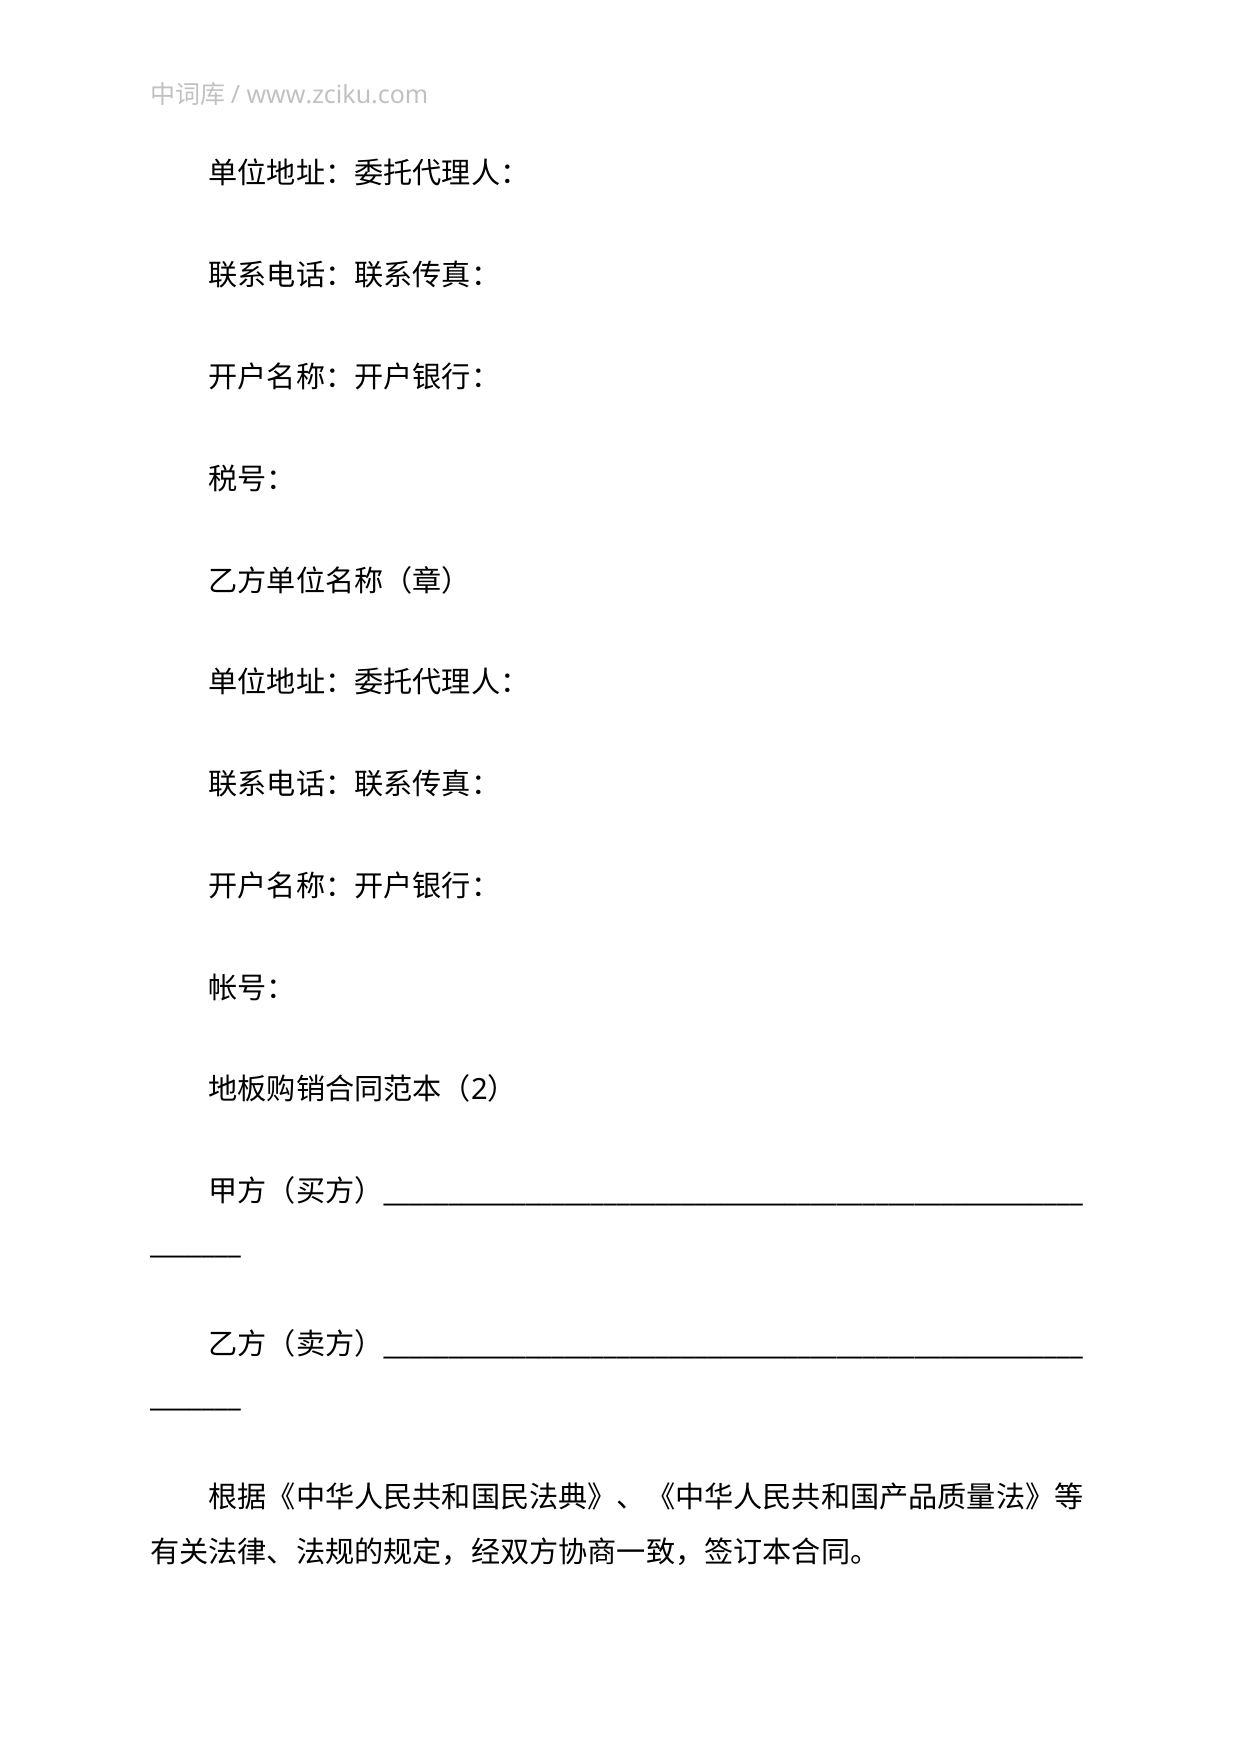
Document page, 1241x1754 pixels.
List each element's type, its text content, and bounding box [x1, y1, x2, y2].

text 乙方（卖方）_____________________________________________________________ [150, 1321, 1090, 1414]
text 联系电话：联系传真： [150, 252, 1090, 294]
text 单位地址：委托代理人： [150, 659, 1090, 701]
text 开户名称：开户银行： [150, 353, 1090, 396]
text 地板购销合同范本（2） [150, 1066, 1090, 1108]
text 帐号： [150, 964, 1090, 1006]
text 联系电话：联系传真： [150, 761, 1090, 803]
text 根据《中华人民共和国民法典》、《中华人民共和国产品质量法》等有关法律、法规的规定，经双方协商一致，签订本合同。 [150, 1473, 1090, 1571]
text 税号： [150, 455, 1090, 498]
text 甲方（买方）_____________________________________________________________ [150, 1168, 1090, 1262]
text 开户名称：开户银行： [150, 862, 1090, 905]
text 乙方单位名称（章） [150, 557, 1090, 599]
text 单位地址：委托代理人： [150, 150, 1090, 192]
